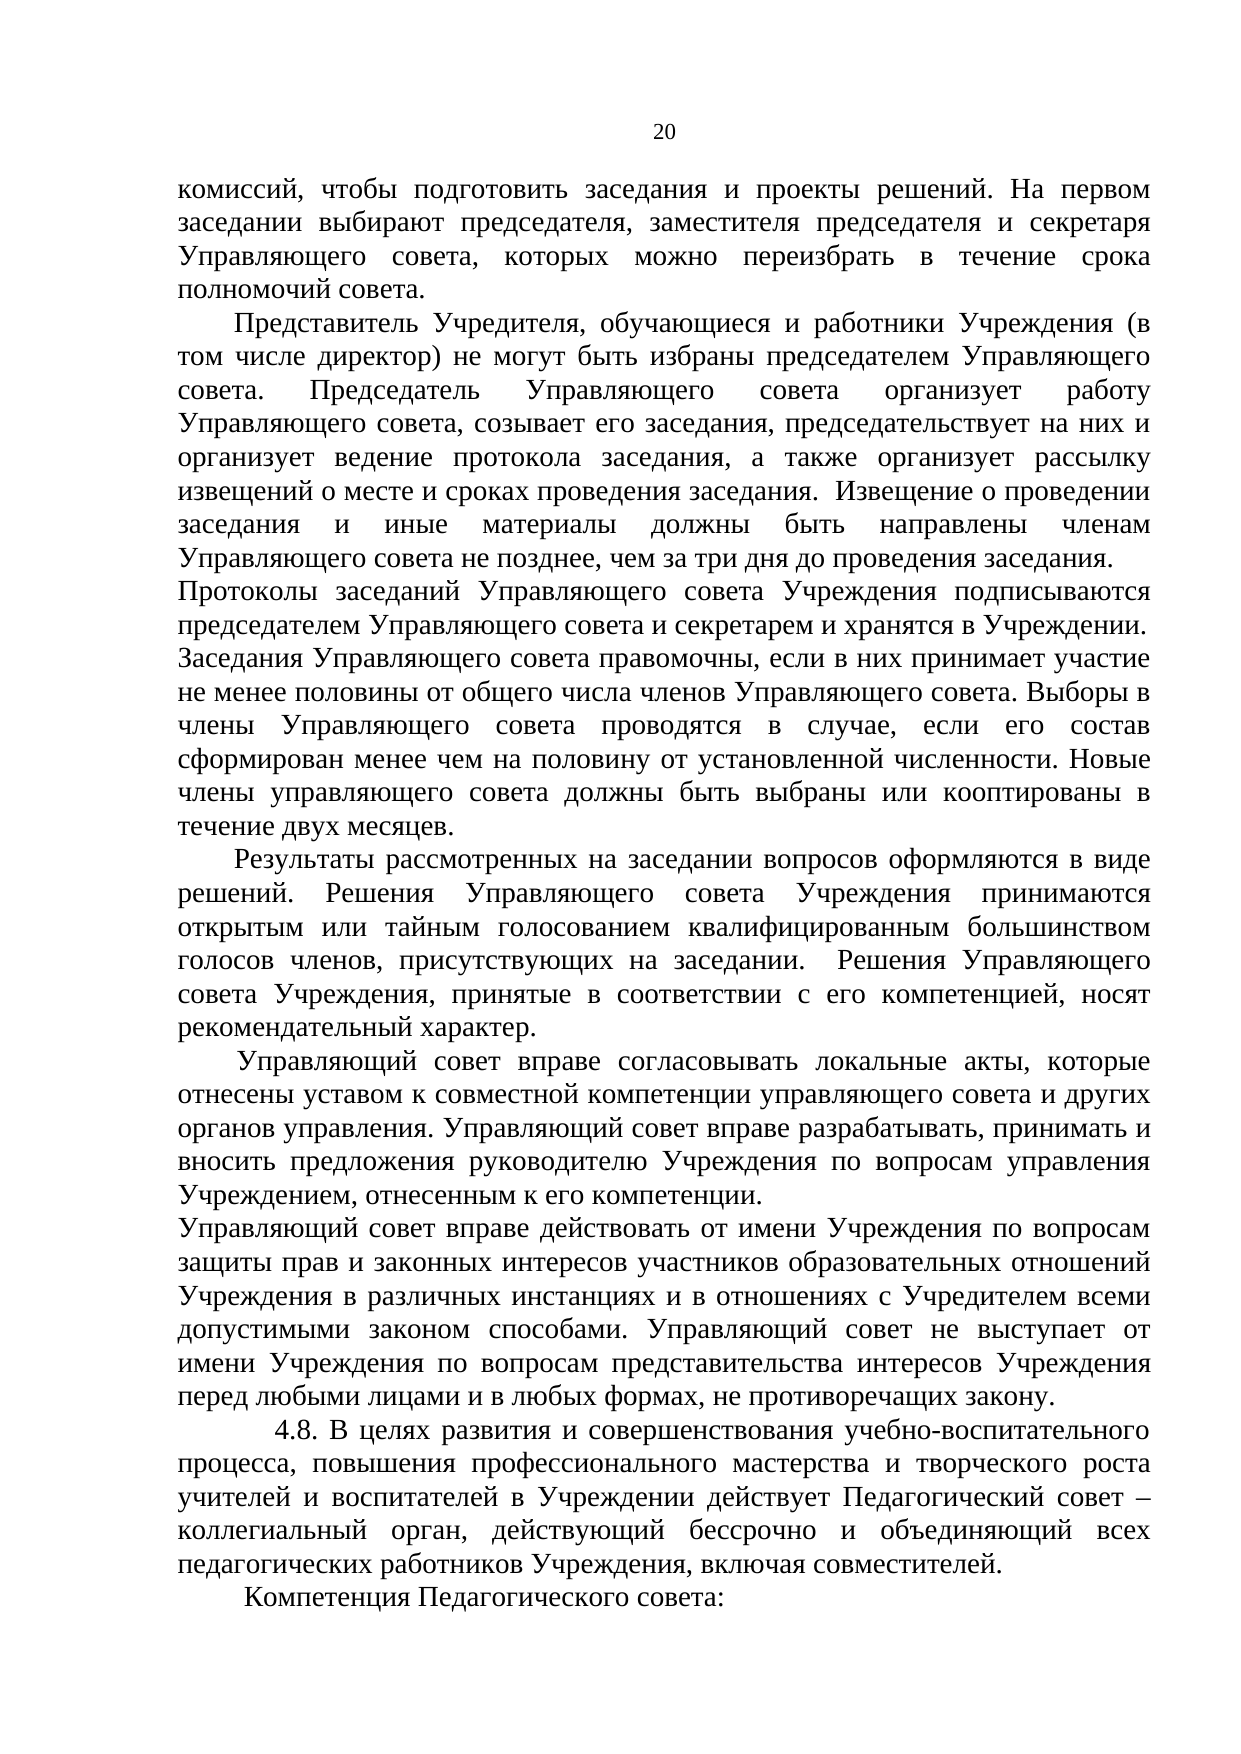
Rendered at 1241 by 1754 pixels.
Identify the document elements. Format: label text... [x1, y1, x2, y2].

text Управляющий совет вправе согласовывать локальные акты, которые отнесены уставом к совместной компетенции управляющего совета и других органов управления. Управляющий совет вправе разрабатывать, принимать и вносить предложения руководителю Учреждения по вопросам управления Учреждением, отнесенным к его компетенции. [177, 1043, 1152, 1211]
text Компетенция Педагогического совета: [177, 1579, 1152, 1613]
text 4.8. В целях развития и совершенствования учебно-воспитательного процесса, повышения профессионального мастерства и творческого роста учителей и воспитателей в Учреждении действует Педагогический совет – коллегиальный орган, действующий бессрочно и объединяющий всех педагогических работников Учреждения, включая совместителей. [177, 1412, 1152, 1579]
text Результаты рассмотренных на заседании вопросов оформляются в виде решений. Решения Управляющего совета Учреждения принимаются открытым или тайным голосованием квалифицированным большинством голосов членов, присутствующих на заседании. Решения Управляющего совета Учреждения, принятые в соответствии с его компетенцией, носят рекомендательный характер. [177, 842, 1152, 1043]
text Заседания Управляющего совета правомочны, если в них принимает участие не менее половины от общего числа членов Управляющего совета. Выборы в члены Управляющего совета проводятся в случае, если его состав сформирован менее чем на половину от установленной численности. Новые члены управляющего совета должны быть выбраны или кооптированы в течение двух месяцев. [177, 640, 1152, 842]
text Управляющий совет вправе действовать от имени Учреждения по вопросам защиты прав и законных интересов участников образовательных отношений Учреждения в различных инстанциях и в отношениях с Учредителем всеми допустимыми законом способами. Управляющий совет не выступает от имени Учреждения по вопросам представительства интересов Учреждения перед любыми лицами и в любых формах, не противоречащих закону. [177, 1211, 1152, 1412]
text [177, 171, 1152, 305]
text Протоколы заседаний Управляющего совета Учреждения подписываются председателем Управляющего совета и секретарем и хранятся в Учреждении. [177, 573, 1152, 640]
text Представитель Учредителя, обучающиеся и работники Учреждения (в том числе директор) не могут быть избраны председателем Управляющего совета. Председатель Управляющего совета организует работу Управляющего совета, созывает его заседания, председательствует на них и организует ведение протокола заседания, а также организует рассылку извещений о месте и сроках проведения заседания. Извещение о проведении заседания и иные материалы должны быть направлены членам Управляющего совета не позднее, чем за три дня до проведения заседания. [177, 305, 1152, 573]
